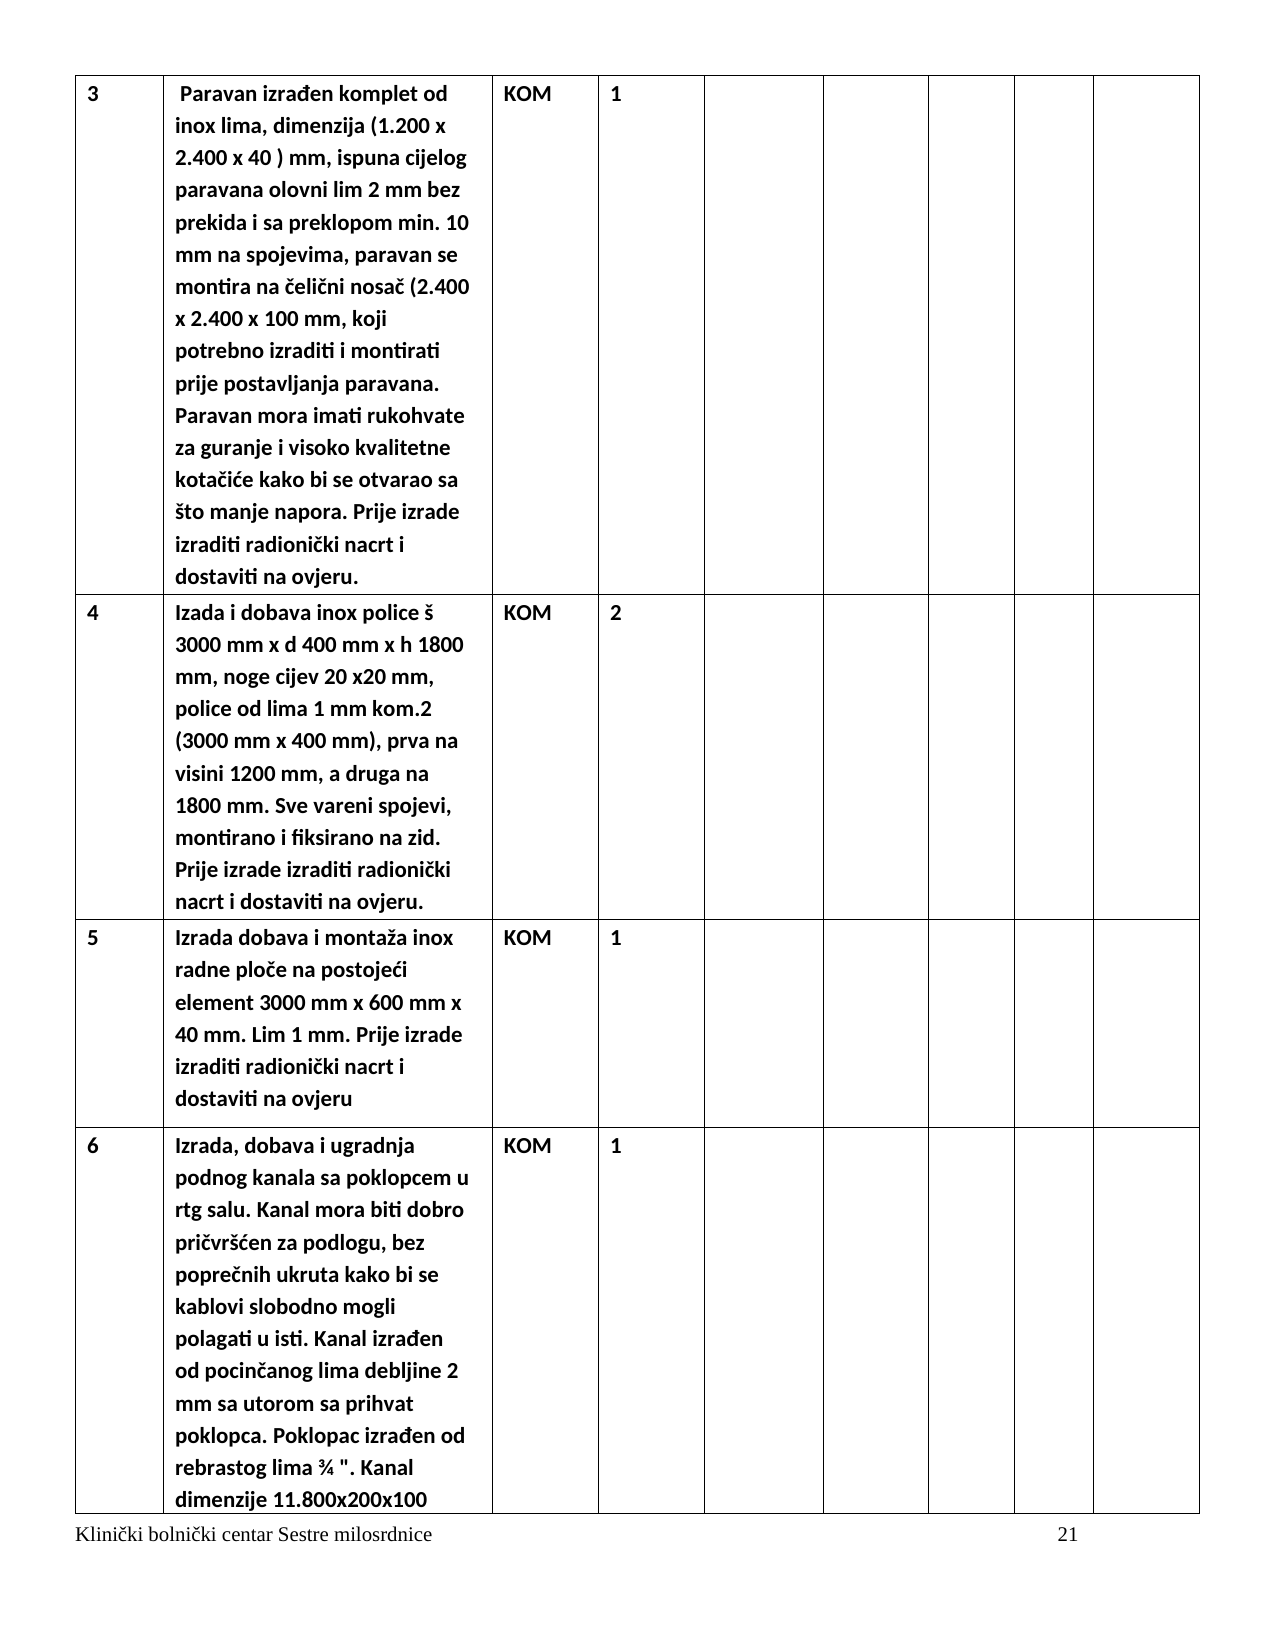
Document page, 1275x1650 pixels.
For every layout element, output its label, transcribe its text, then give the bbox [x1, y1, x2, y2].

table_cell [929, 76, 1014, 594]
table_cell [824, 1128, 928, 1513]
table_cell [705, 76, 823, 594]
table_cell [1015, 920, 1093, 1127]
table_cell [929, 595, 1014, 919]
table_cell [1094, 76, 1199, 594]
table_cell 1 [599, 920, 704, 1127]
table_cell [164, 1128, 492, 1513]
table_cell [705, 1128, 823, 1513]
table_cell KOM [493, 920, 598, 1127]
table_cell 5 [76, 920, 163, 1127]
table_cell [824, 76, 928, 594]
table_cell 1 [599, 1128, 704, 1513]
table_cell KOM [493, 76, 598, 594]
table_cell 4 [76, 595, 163, 919]
table_cell KOM [493, 1128, 598, 1513]
table_cell [929, 1128, 1014, 1513]
table_cell 3 [76, 76, 163, 594]
table_cell [1015, 1128, 1093, 1513]
table_cell [1015, 595, 1093, 919]
table_cell Paravan izrađen komplet od inox lima, dimenzija (1.200 x 2.400 x 40 ) mm, ispuna cijelog paravana olovni lim 2 mm bez prekida i sa preklopom min. 10 mm na spojevima, paravan se montira na čelični nosač (2.400 x 2.400 x 100 mm, koji potrebno izraditi i montirati prije postavljanja paravana. Paravan mora imati rukohvate za guranje i visoko kvalitetne kotačiće kako bi se otvarao sa što manje napora. Prije izrade izraditi radionički nacrt i dostaviti na ovjeru. [164, 76, 492, 594]
table_cell 1 [599, 76, 704, 594]
table_cell [824, 920, 928, 1127]
table_cell [1094, 595, 1199, 919]
table_cell KOM [493, 595, 598, 919]
table_cell [705, 595, 823, 919]
table_cell [705, 920, 823, 1127]
table_cell Izada i dobava inox police š 3000 mm x d 400 mm x h 1800 mm, noge cijev 20 x20 mm, police od lima 1 mm kom.2 (3000 mm x 400 mm), prva na visini 1200 mm, a druga na 1800 mm. Sve vareni spojevi, montirano i fiksirano na zid. Prije izrade izraditi radionički nacrt i dostaviti na ovjeru. [164, 595, 492, 919]
table_cell Izrada dobava i montaža inox radne ploče na postojeći element 3000 mm x 600 mm x 40 mm. Lim 1 mm. Prije izrade izraditi radionički nacrt i dostaviti na ovjeru [164, 920, 492, 1127]
table_cell 6 [76, 1128, 163, 1513]
table_cell [1094, 920, 1199, 1127]
table_cell [824, 595, 928, 919]
table_cell 2 [599, 595, 704, 919]
table_cell [929, 920, 1014, 1127]
table_cell [1094, 1128, 1199, 1513]
table_cell [1015, 76, 1093, 594]
